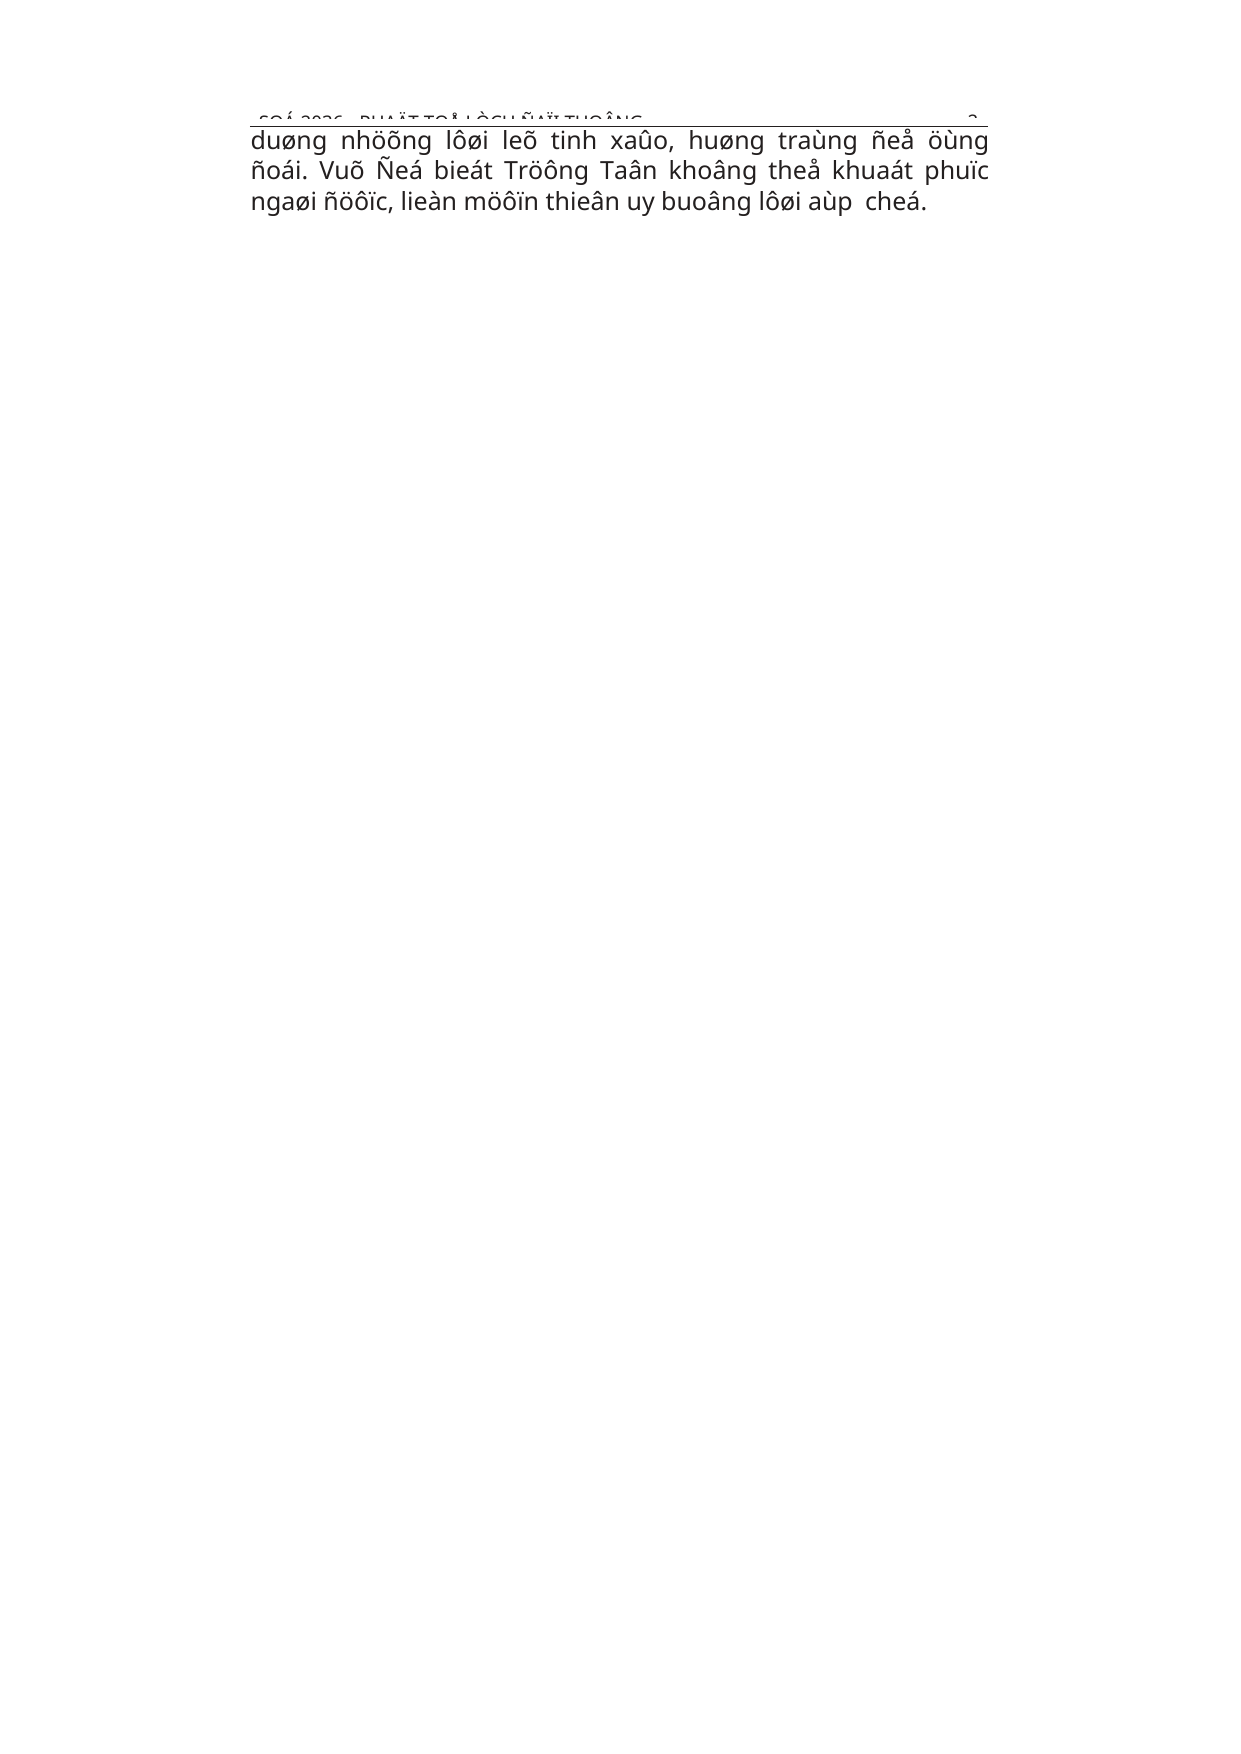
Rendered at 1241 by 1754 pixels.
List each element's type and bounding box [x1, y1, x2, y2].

text [250, 125, 990, 218]
